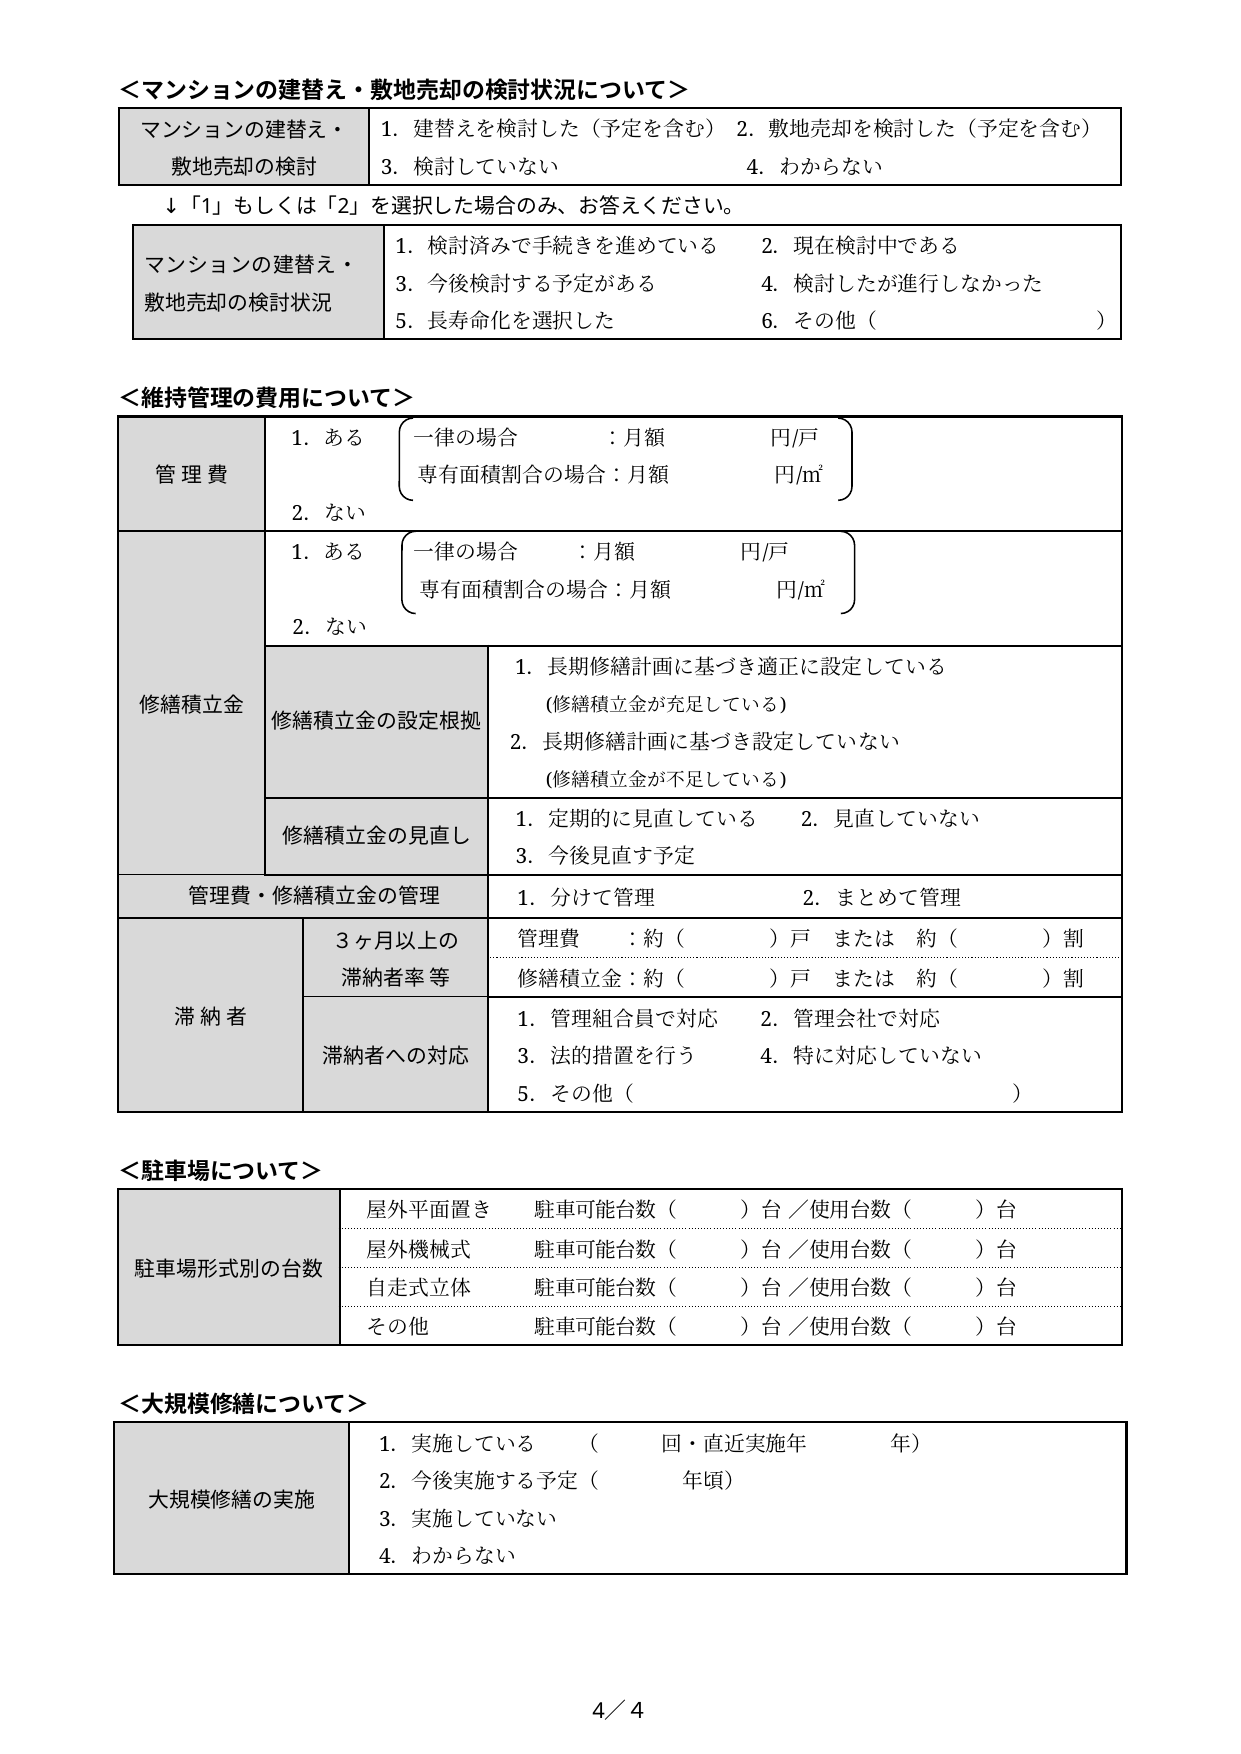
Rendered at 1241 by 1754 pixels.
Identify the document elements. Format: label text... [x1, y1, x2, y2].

table_header マンションの建替え・敷地売却の検討状況 [134, 226, 383, 338]
table_cell 管理費 ：約（ ）戸 または 約（ ）割 [489, 919, 1121, 957]
table_header 1．ある 一律の場合 ：月額 円/戸 専有面積割合の場合：月額 円/㎡ 2．ない [266, 418, 1121, 530]
table_header 大規模修繕の実施 [115, 1423, 348, 1573]
table_header 1．実施している （ 回・直近実施年 年） 2．今後実施する予定（ 年頃） 3．実施していない 4．わからない [350, 1423, 1125, 1573]
table_cell 1．ある 一律の場合 ：月額 円/戸 専有面積割合の場合：月額 円/㎡ 2．ない [266, 532, 1121, 644]
table_header 管 理 費 [119, 418, 264, 530]
table_cell 滞 納 者 [119, 919, 302, 1111]
table_cell 修繕積立金の見直し [266, 799, 487, 874]
table_cell その他 駐車可能台数（ ）台 ／使用台数（ ）台 [341, 1306, 1121, 1344]
table_cell 修繕積立金 [119, 532, 264, 874]
text ＜大規模修繕について＞ [118, 1384, 1122, 1421]
table_header 1．建替えを検討した（予定を含む） 2．敷地売却を検討した（予定を含む） 3．検討していない 4．わからない [370, 109, 1120, 184]
table_header マンションの建替え・敷地売却の検討 [120, 109, 368, 184]
table_cell 管理費・修繕積立金の管理 [119, 875, 487, 917]
table_cell 屋外機械式 駐車可能台数（ ）台 ／使用台数（ ）台 [341, 1228, 1121, 1267]
text ↓「1」もしくは「2」を選択した場合のみ、お答えください。 [162, 186, 1108, 224]
text ＜駐車場について＞ [118, 1150, 1122, 1188]
table_cell 自走式立体 駐車可能台数（ ）台 ／使用台数（ ）台 [341, 1267, 1121, 1306]
table_cell 1．長期修繕計画に基づき適正に設定している (修繕積立金が充足している) 2．長期修繕計画に基づき設定していない (修繕積立金が不足している) [489, 647, 1121, 797]
table_header 屋外平面置き 駐車可能台数（ ）台 ／使用台数（ ）台 [341, 1190, 1121, 1227]
text ＜マンションの建替え・敷地売却の検討状況について＞ [118, 69, 1108, 107]
table_cell 1．分けて管理 2．まとめて管理 [489, 876, 1121, 917]
table_cell 修繕積立金の設定根拠 [266, 647, 487, 797]
text ＜維持管理の費用について＞ [118, 378, 1122, 415]
table_cell 1．定期的に見直している 2．見直していない 3．今後見直す予定 [489, 799, 1121, 874]
table_header 1．検討済みで手続きを進めている 2．現在検討中である 3．今後検討する予定がある 4．検討したが進行しなかった 5．長寿命化を選択した 6．その他（ ） [385, 226, 1120, 338]
table_header 駐車場形式別の台数 [119, 1190, 339, 1344]
table_cell 修繕積立金：約（ ）戸 または 約（ ）割 [489, 957, 1121, 996]
table_cell 1．管理組合員で対応 2．管理会社で対応 3．法的措置を行う 4．特に対応していない 5．その他（ ） [489, 998, 1121, 1111]
table_cell 滞納者への対応 [304, 997, 487, 1111]
table_cell ３ヶ月以上の 滞納者率 等 [304, 919, 487, 996]
